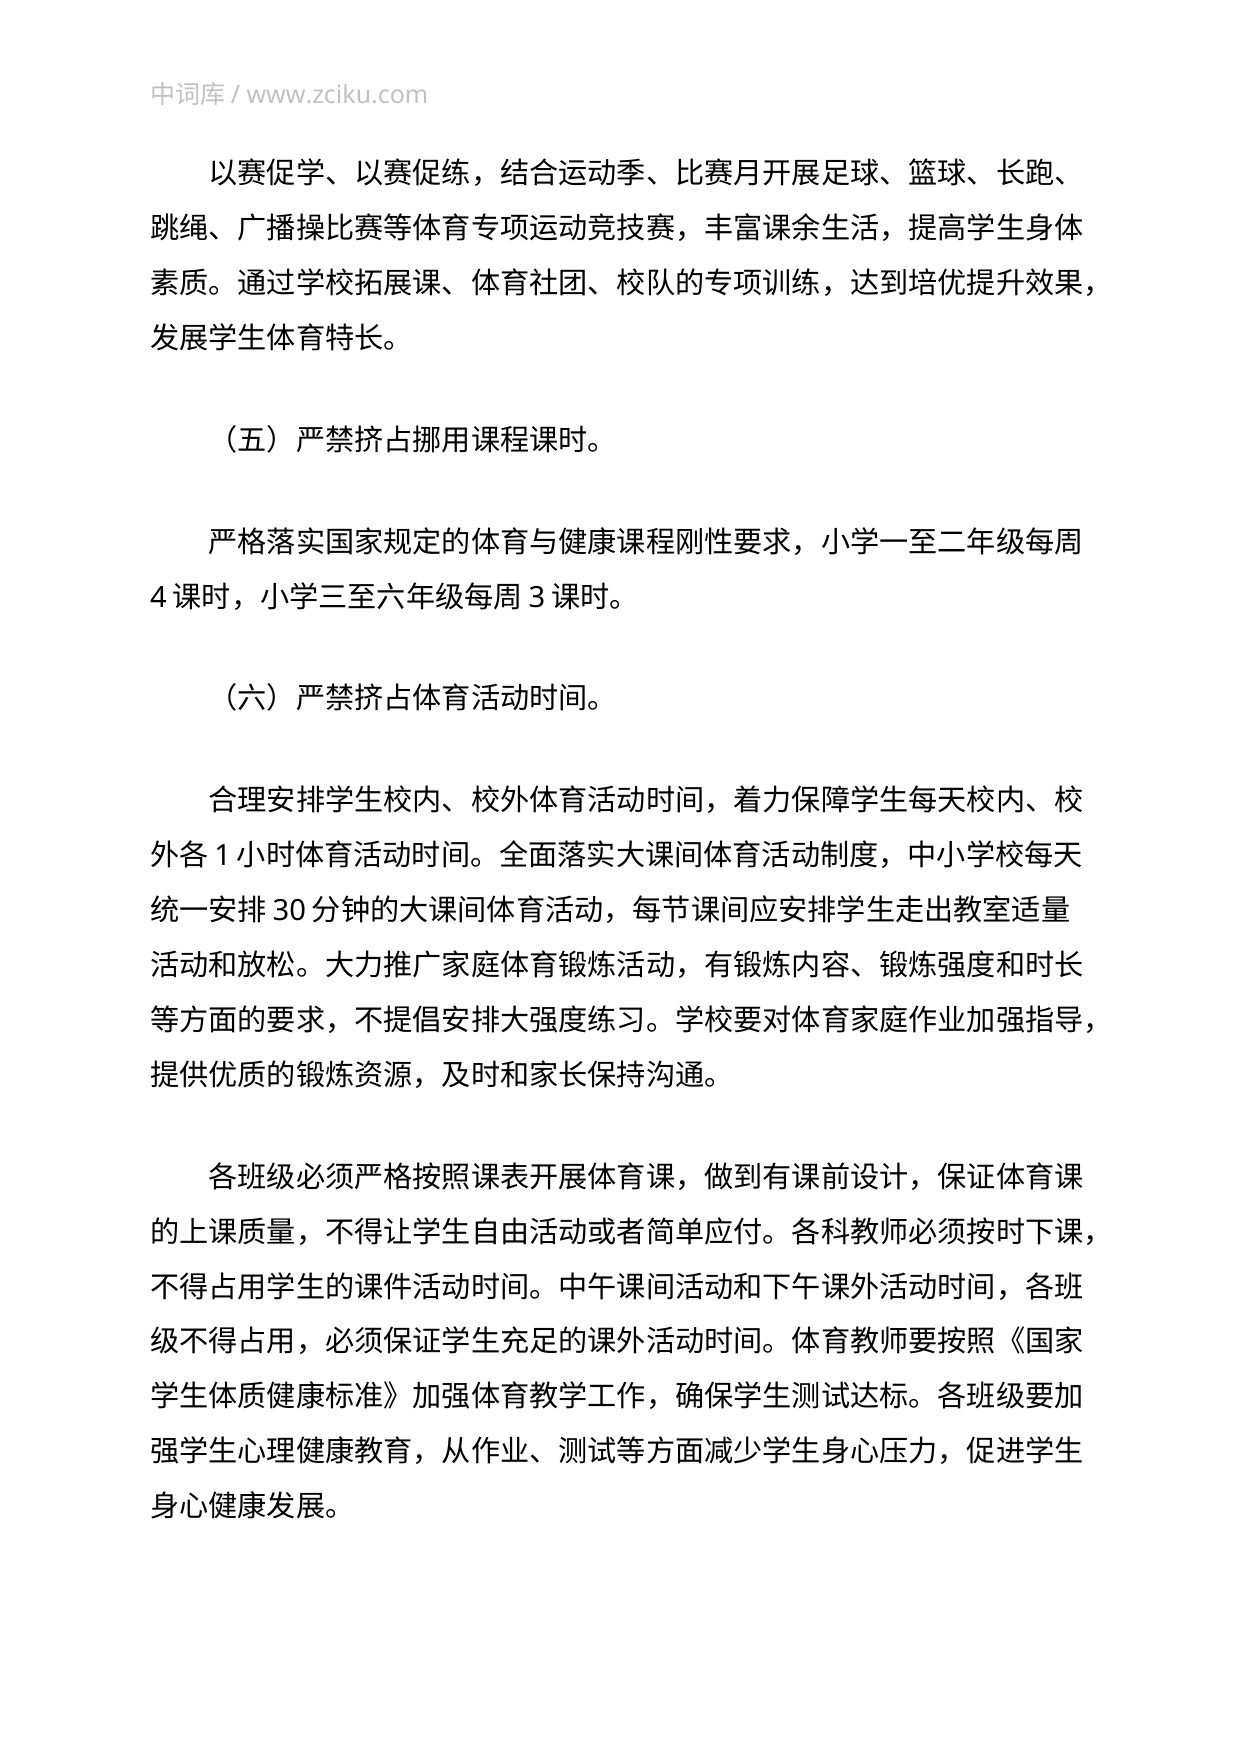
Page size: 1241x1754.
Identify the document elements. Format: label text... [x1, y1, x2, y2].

text 以赛促学、以赛促练，结合运动季、比赛月开展足球、篮球、长跑、跳绳、广播操比赛等体育专项运动竞技赛，丰富课余生活，提高学生身体素质。通过学校拓展课、体育社团、校队的专项训练，达到培优提升效果，发展学生体育特长。 [150, 150, 1090, 357]
text （五）严禁挤占挪用课程课时。 [150, 416, 1090, 459]
text （六）严禁挤占体育活动时间。 [150, 675, 1090, 717]
text 各班级必须严格按照课表开展体育课，做到有课前设计，保证体育课的上课质量，不得让学生自由活动或者简单应付。各科教师必须按时下课，不得占用学生的课件活动时间。中午课间活动和下午课外活动时间，各班级不得占用，必须保证学生充足的课外活动时间。体育教师要按照《国家学生体质健康标准》加强体育教学工作，确保学生测试达标。各班级要加强学生心理健康教育，从作业、测试等方面减少学生身心压力，促进学生身心健康发展。 [150, 1153, 1090, 1525]
text 合理安排学生校内、校外体育活动时间，着力保障学生每天校内、校外各1小时体育活动时间。全面落实大课间体育活动制度，中小学校每天统一安排30分钟的大课间体育活动，每节课间应安排学生走出教室适量活动和放松。大力推广家庭体育锻炼活动，有锻炼内容、锻炼强度和时长等方面的要求，不提倡安排大强度练习。学校要对体育家庭作业加强指导，提供优质的锻炼资源，及时和家长保持沟通。 [150, 777, 1090, 1094]
text 严格落实国家规定的体育与健康课程刚性要求，小学一至二年级每周4课时，小学三至六年级每周3课时。 [150, 518, 1090, 616]
